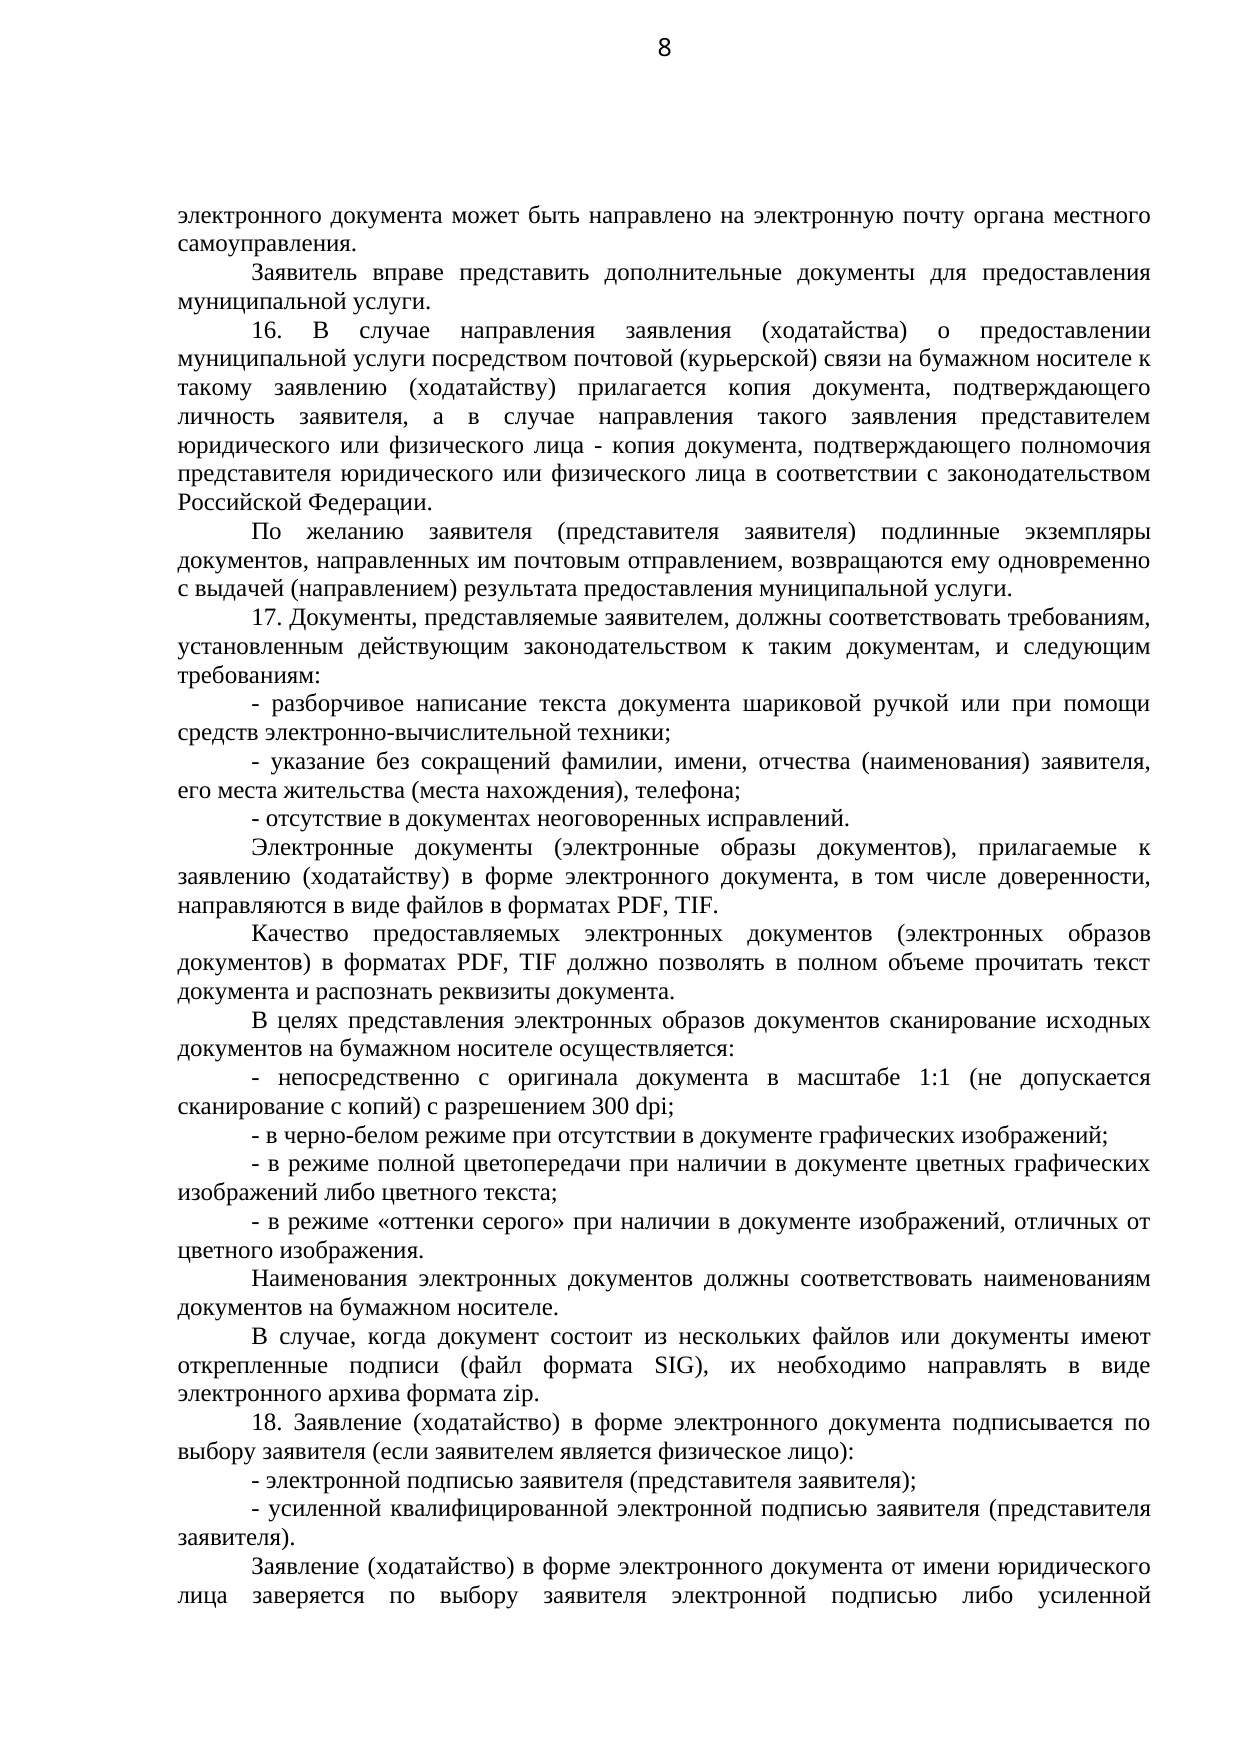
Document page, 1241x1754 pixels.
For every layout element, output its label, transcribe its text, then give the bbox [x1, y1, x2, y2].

text - в режиме «оттенки серого» при наличии в документе изображений, отличных от цветного изображения. [177, 1206, 1152, 1263]
text Электронные документы (электронные образы документов), прилагаемые к заявлению (ходатайству) в форме электронного документа, в том числе доверенности, направляются в виде файлов в форматах PDF, TIF. [177, 832, 1152, 918]
text - в черно-белом режиме при отсутствии в документе графических изображений; [177, 1120, 1152, 1148]
text - в режиме полной цветопередачи при наличии в документе цветных графических изображений либо цветного текста; [177, 1148, 1152, 1206]
text Наименования электронных документов должны соответствовать наименованиям документов на бумажном носителе. [177, 1263, 1152, 1321]
text - разборчивое написание текста документа шариковой ручкой или при помощи средств электронно-вычислительной техники; [177, 688, 1152, 746]
text - усиленной квалифицированной электронной подписью заявителя (представителя заявителя). [177, 1493, 1152, 1551]
text Заявитель вправе представить дополнительные документы для предоставления муниципальной услуги. [177, 257, 1152, 315]
text - электронной подписью заявителя (представителя заявителя); [177, 1465, 1152, 1493]
text В случае, когда документ состоит из нескольких файлов или документы имеют открепленные подписи (файл формата SIG), их необходимо направлять в виде электронного архива формата zip. [177, 1321, 1152, 1407]
text - отсутствие в документах неоговоренных исправлений. [177, 803, 1152, 832]
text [177, 200, 1152, 257]
text - указание без сокращений фамилии, имени, отчества (наименования) заявителя, его места жительства (места нахождения), телефона; [177, 746, 1152, 803]
text 17. Документы, представляемые заявителем, должны соответствовать требованиям, установленным действующим законодательством к таким документам, и следующим требованиям: [177, 602, 1152, 688]
text По желанию заявителя (представителя заявителя) подлинные экземпляры документов, направленных им почтовым отправлением, возвращаются ему одновременно с выдачей (направлением) результата предоставления муниципальной услуги. [177, 516, 1152, 602]
text 16. В случае направления заявления (ходатайства) о предоставлении муниципальной услуги посредством почтовой (курьерской) связи на бумажном носителе к такому заявлению (ходатайству) прилагается копия документа, подтверждающего личность заявителя, а в случае направления такого заявления представителем юридического или физического лица - копия документа, подтверждающего полномочия представителя юридического или физического лица в соответствии с законодательством Российской Федерации. [177, 315, 1152, 516]
text 18. Заявление (ходатайство) в форме электронного документа подписывается по выбору заявителя (если заявителем является физическое лицо): [177, 1407, 1152, 1465]
text В целях представления электронных образов документов сканирование исходных документов на бумажном носителе осуществляется: [177, 1005, 1152, 1062]
text - непосредственно с оригинала документа в масштабе 1:1 (не допускается сканирование с копий) с разрешением 300 dpi; [177, 1062, 1152, 1120]
text Качество предоставляемых электронных документов (электронных образов документов) в форматах PDF, TIF должно позволять в полном объеме прочитать текст документа и распознать реквизиты документа. [177, 918, 1152, 1005]
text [177, 1551, 1152, 1608]
